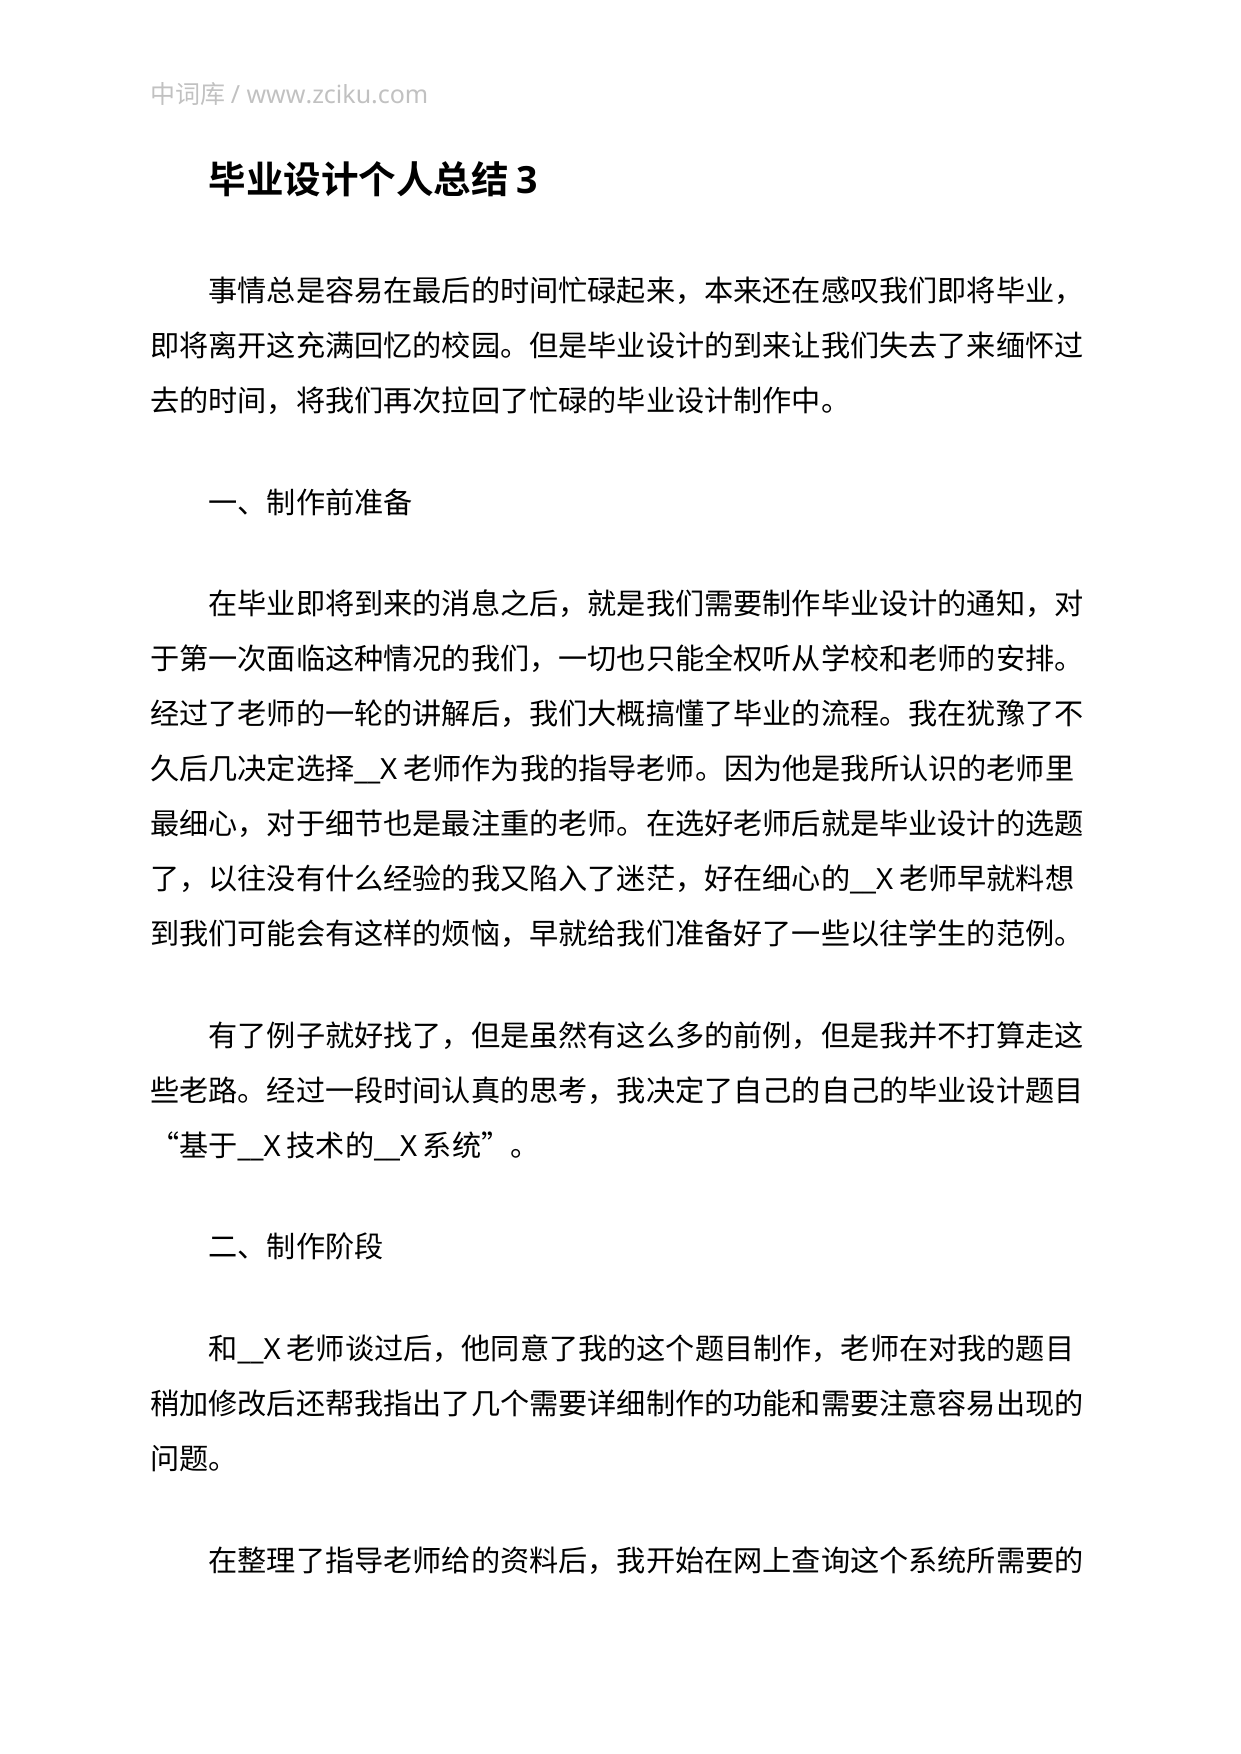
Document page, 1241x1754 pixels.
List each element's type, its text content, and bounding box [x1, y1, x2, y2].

text 有了例子就好找了，但是虽然有这么多的前例，但是我并不打算走这些老路。经过一段时间认真的思考，我决定了自己的自己的毕业设计题目“基于__X技术的__X系统”。 [150, 1012, 1090, 1164]
text 二、制作阶段 [150, 1224, 1090, 1266]
text 和__X老师谈过后，他同意了我的这个题目制作，老师在对我的题目稍加修改后还帮我指出了几个需要详细制作的功能和需要注意容易出现的问题。 [150, 1326, 1090, 1478]
text 在毕业即将到来的消息之后，就是我们需要制作毕业设计的通知，对于第一次面临这种情况的我们，一切也只能全权听从学校和老师的安排。经过了老师的一轮的讲解后，我们大概搞懂了毕业的流程。我在犹豫了不久后几决定选择__X老师作为我的指导老师。因为他是我所认识的老师里最细心，对于细节也是最注重的老师。在选好老师后就是毕业设计的选题了，以往没有什么经验的我又陷入了迷茫，好在细心的__X老师早就料想到我们可能会有这样的烦恼，早就给我们准备好了一些以往学生的范例。 [150, 581, 1090, 953]
text 事情总是容易在最后的时间忙碌起来，本来还在感叹我们即将毕业，即将离开这充满回忆的校园。但是毕业设计的到来让我们失去了来缅怀过去的时间，将我们再次拉回了忙碌的毕业设计制作中。 [150, 268, 1090, 420]
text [150, 1537, 1090, 1580]
text 一、制作前准备 [150, 479, 1090, 521]
text 毕业设计个人总结3 [150, 150, 1090, 204]
